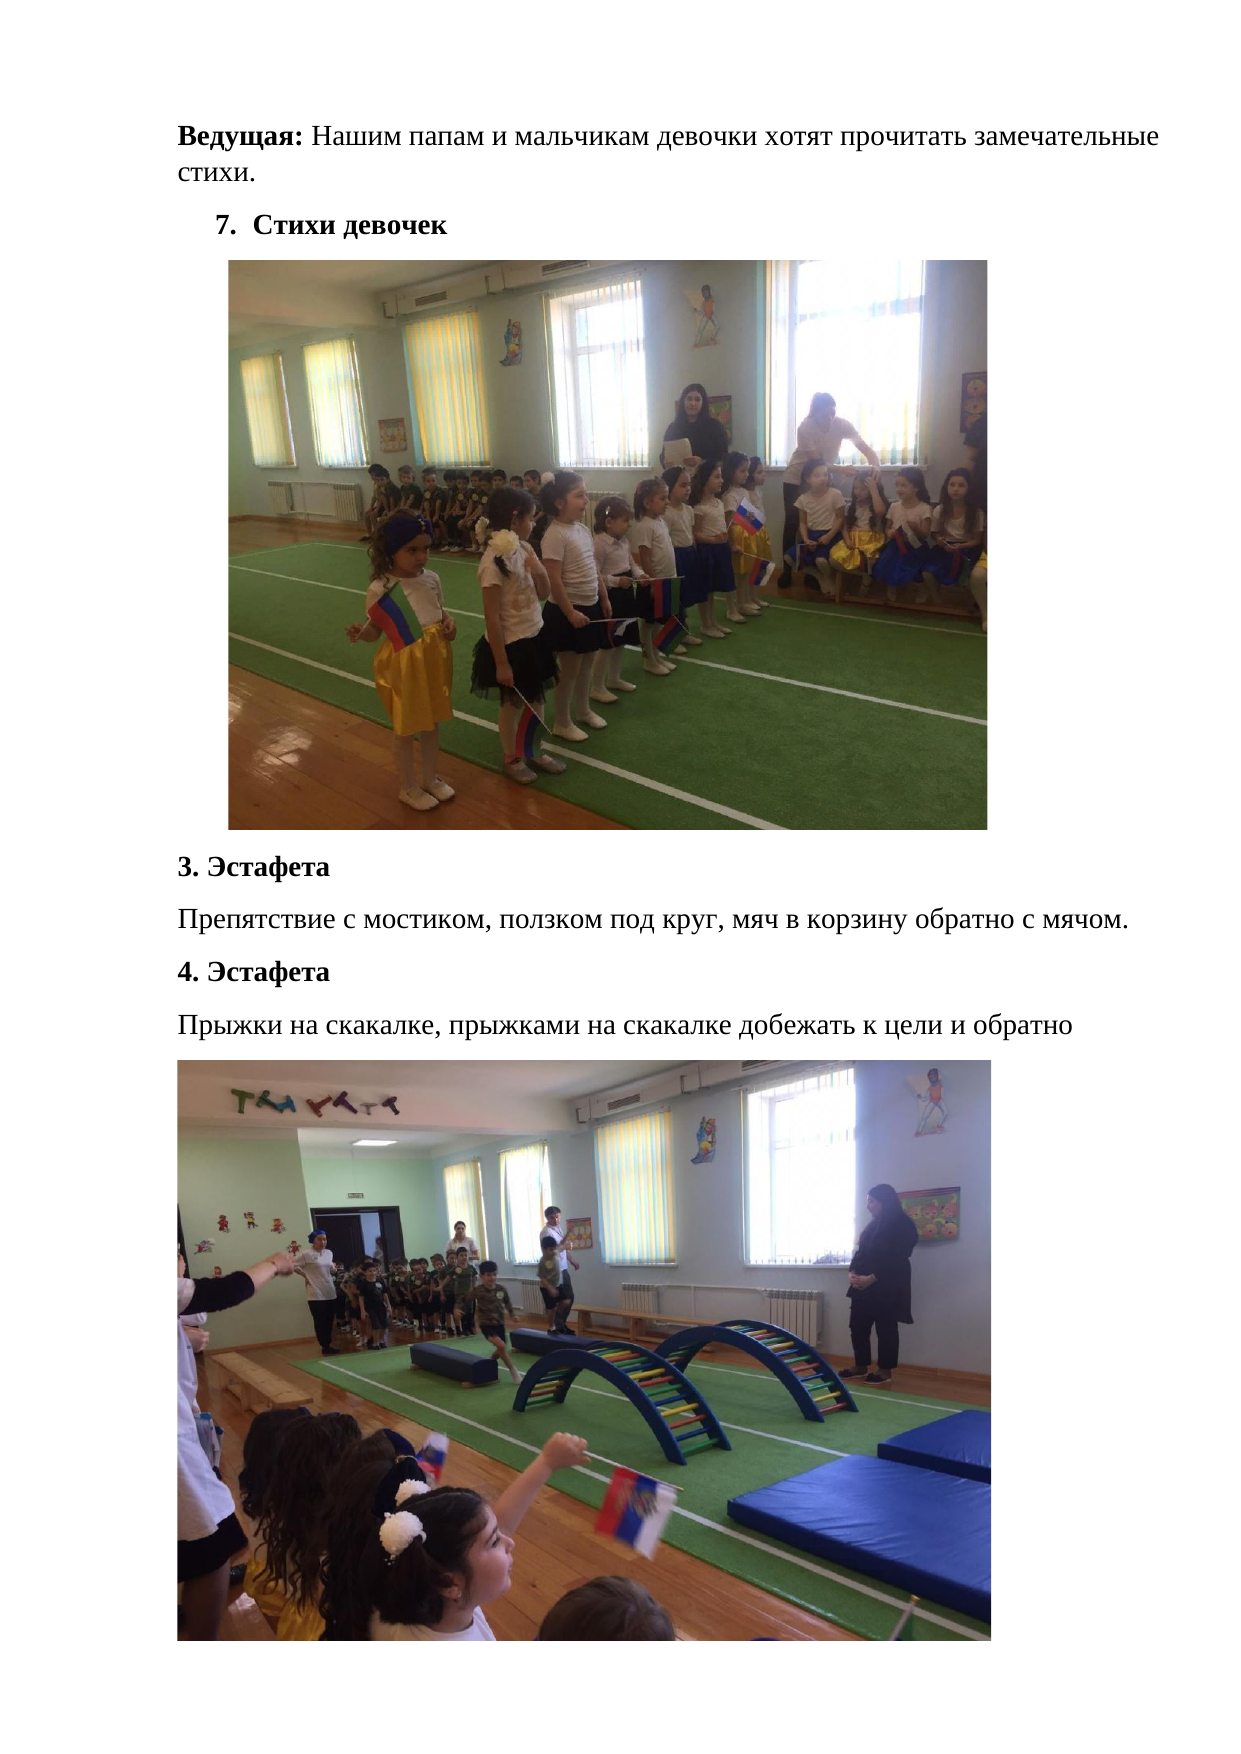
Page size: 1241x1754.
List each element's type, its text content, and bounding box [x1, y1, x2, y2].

text 3. Эстафета [177, 849, 1181, 882]
text 4. Эстафета [177, 954, 1181, 988]
text Ведущая: Нашим папам и мальчикам девочки хотят прочитать замечательные стихи. [177, 118, 1181, 188]
text Прыжки на скакалке, прыжками на скакалке добежать к цели и обратно [177, 1007, 1181, 1041]
picture [177, 1060, 992, 1641]
list Стихи девочек [215, 207, 1181, 241]
text Препятствие с мостиком, ползком под круг, мяч в корзину обратно с мячом. [177, 901, 1181, 935]
picture [228, 260, 988, 830]
